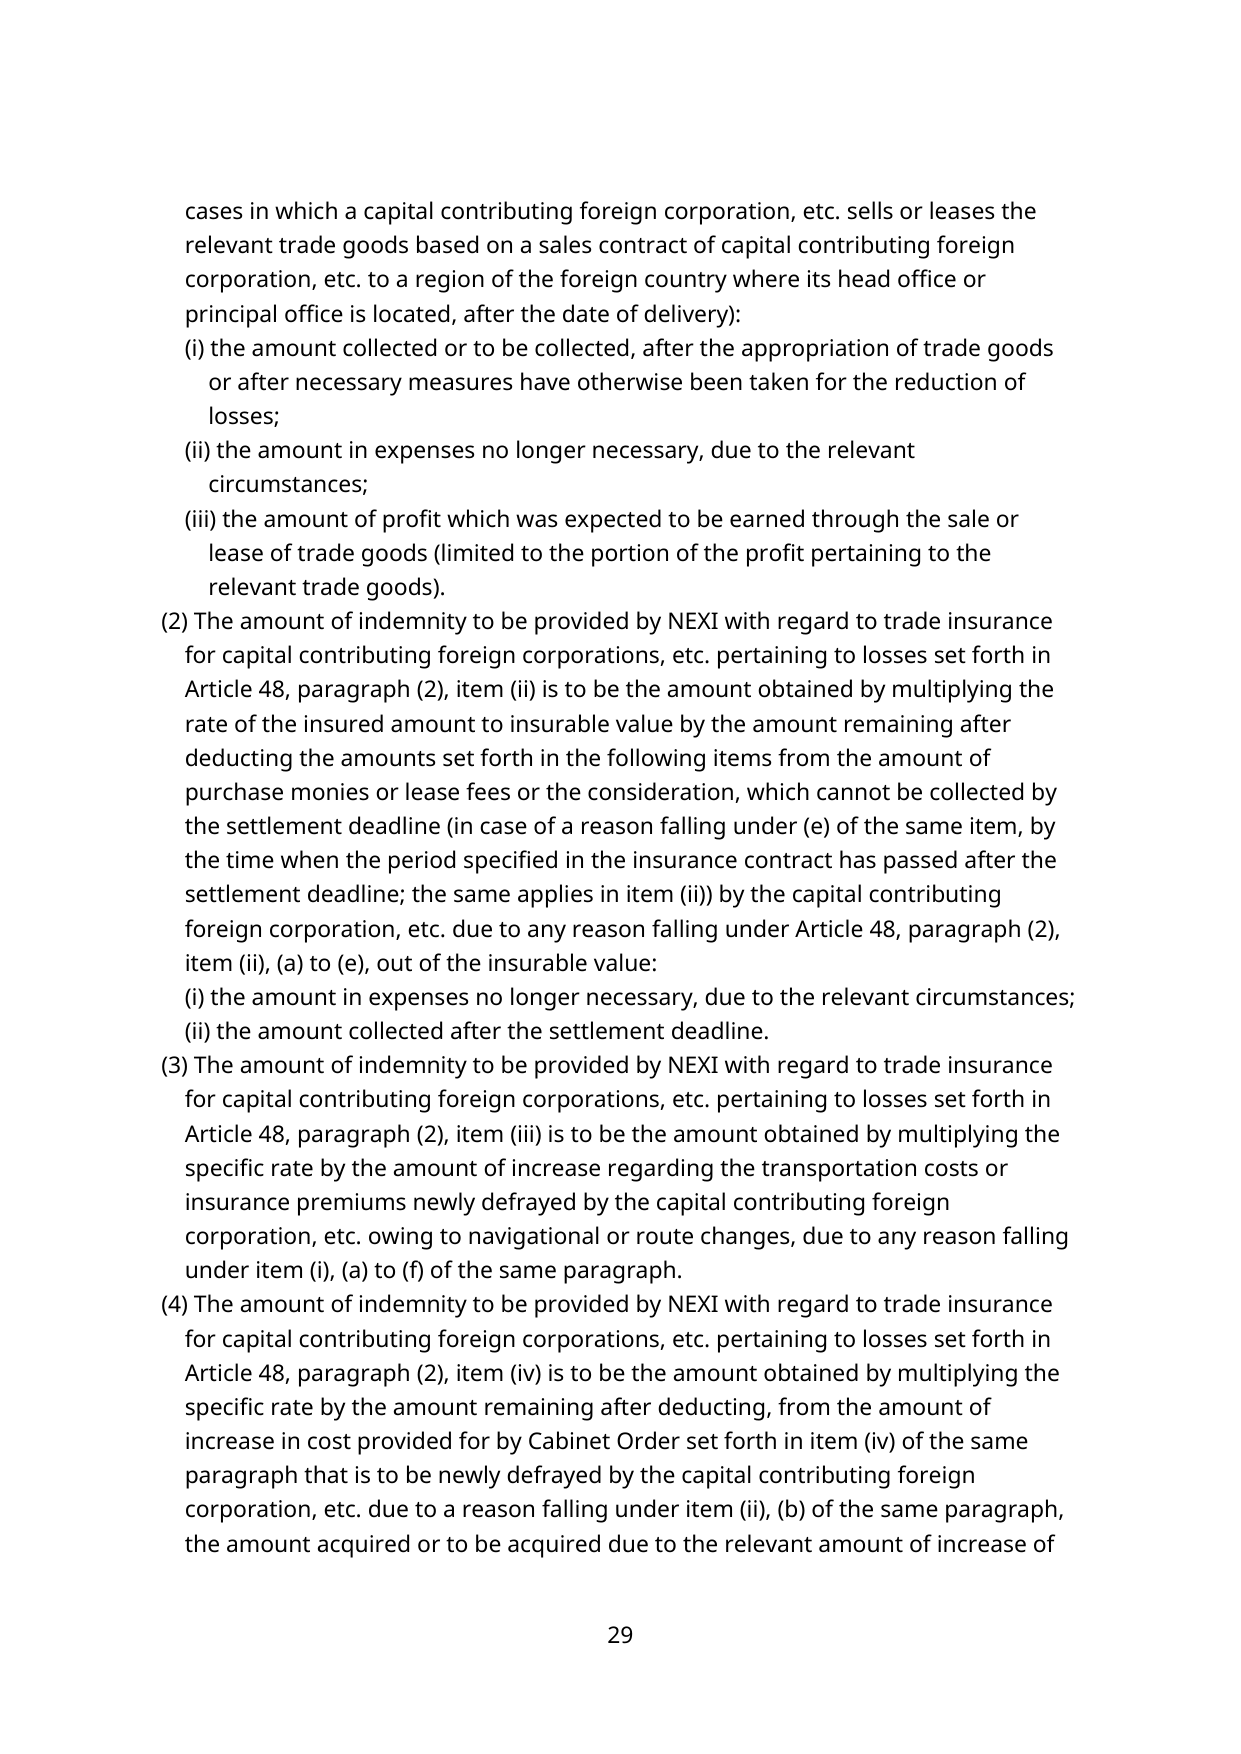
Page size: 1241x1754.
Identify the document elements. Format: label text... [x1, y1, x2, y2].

text (ii) the amount collected after the settlement deadline. [184, 1014, 1079, 1048]
text (i) the amount in expenses no longer necessary, due to the relevant circumstances; [184, 979, 1079, 1014]
text (ii) the amount in expenses no longer necessary, due to the relevant circumstances; [184, 433, 1079, 501]
text (2) The amount of indemnity to be provided by NEXI with regard to trade insurance for capital contributing foreign corporations, etc. pertaining to losses set forth in Article 48, paragraph (2), item (ii) is to be the amount obtained by multiplying the rate of the insured amount to insurable value by the amount remaining after deducting the amounts set forth in the following items from the amount of purchase monies or lease fees or the consideration, which cannot be collected by the settlement deadline (in case of a reason falling under (e) of the same item, by the time when the period specified in the insurance contract has passed after the settlement deadline; the same applies in item (ii)) by the capital contributing foreign corporation, etc. due to any reason falling under Article 48, paragraph (2), item (ii), (a) to (e), out of the insurable value: [161, 604, 1079, 979]
text (3) The amount of indemnity to be provided by NEXI with regard to trade insurance for capital contributing foreign corporations, etc. pertaining to losses set forth in Article 48, paragraph (2), item (iii) is to be the amount obtained by multiplying the specific rate by the amount of increase regarding the transportation costs or insurance premiums newly defrayed by the capital contributing foreign corporation, etc. owing to navigational or route changes, due to any reason falling under item (i), (a) to (f) of the same paragraph. [161, 1048, 1079, 1287]
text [161, 1287, 1079, 1560]
text (i) the amount collected or to be collected, after the appropriation of trade goods or after necessary measures have otherwise been taken for the reduction of losses; [184, 330, 1079, 433]
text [161, 194, 1079, 330]
text (iii) the amount of profit which was expected to be earned through the sale or lease of trade goods (limited to the portion of the profit pertaining to the relevant trade goods). [184, 501, 1079, 604]
